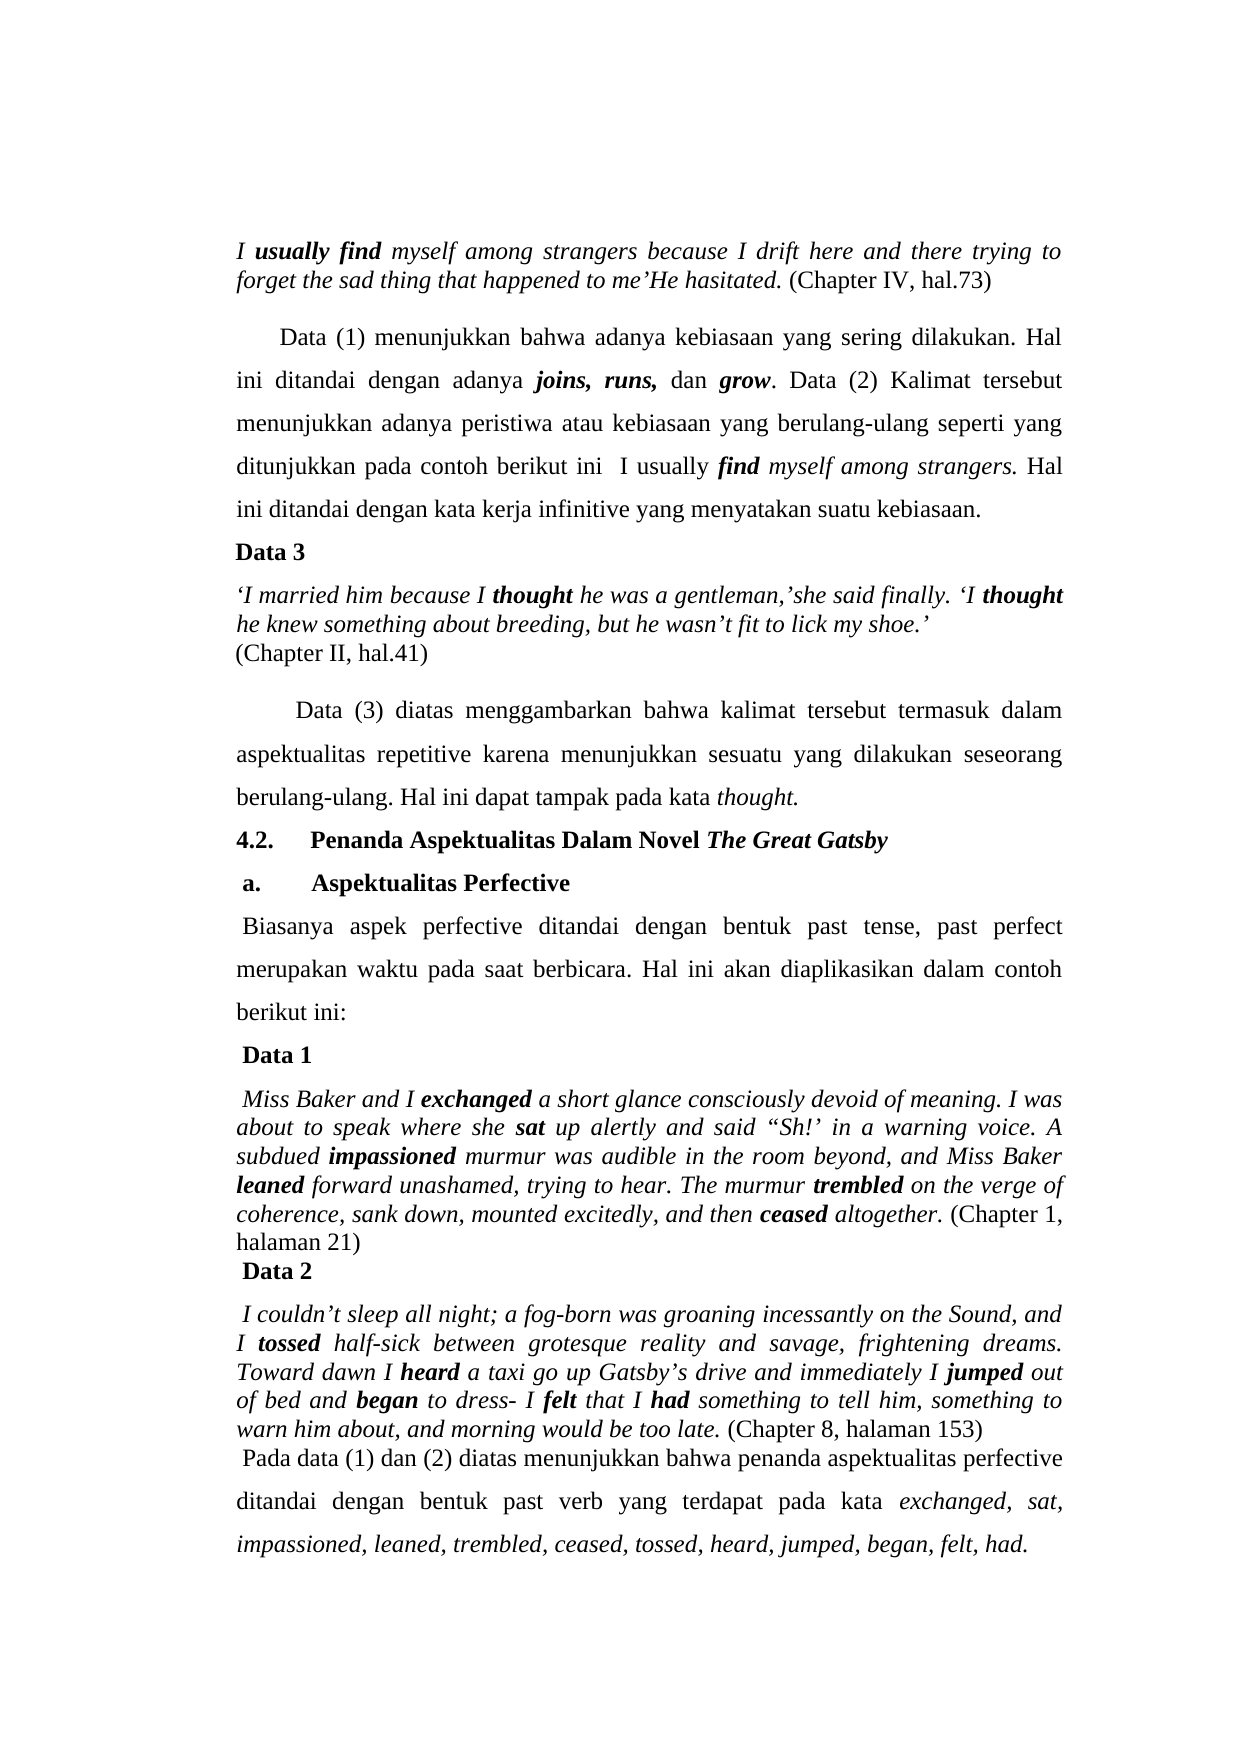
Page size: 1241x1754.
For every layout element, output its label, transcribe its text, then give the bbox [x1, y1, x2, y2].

text Data (3) diatas menggambarkan bahwa kalimat tersebut termasuk dalam aspektualitas repetitive karena menunjukkan sesuatu yang dilakukan seseorang berulang-ulang. Hal ini dapat tampak pada kata thought. [235, 696, 1063, 811]
list Penanda Aspektualitas Dalam Novel The Great Gatsby [236, 825, 1063, 854]
text Pada data (1) dan (2) diatas menunjukkan bahwa penanda aspektualitas perfective ditandai dengan bentuk past verb yang terdapat pada kata exchanged, sat, impassioned, leaned, trembled, ceased, tossed, heard, jumped, began, felt, had. [236, 1443, 1063, 1558]
text I usually find myself among strangers because I drift here and there trying to forget the sad thing that happened to me’He hasitated. (Chapter IV, hal.73) [236, 236, 1063, 294]
text Biasanya aspek perfective ditandai dengan bentuk past tense, past perfect merupakan waktu pada saat berbicara. Hal ini akan diaplikasikan dalam contoh berikut ini: [236, 911, 1063, 1026]
text Data (1) menunjukkan bahwa adanya kebiasaan yang sering dilakukan. Hal ini ditandai dengan adanya joins, runs, dan grow. Data (2) Kalimat tersebut menunjukkan adanya peristiwa atau kebiasaan yang berulang-ulang seperti yang ditunjukkan pada contoh berikut ini I usually find myself among strangers. Hal ini ditandai dengan kata kerja infinitive yang menyatakan suatu kebiasaan. [236, 322, 1063, 523]
text Data 2 [236, 1256, 1063, 1285]
text Miss Baker and I exchanged a short glance consciously devoid of meaning. I was about to speak where she sat up alertly and said “Sh!’ in a warning voice. A subdued impassioned murmur was audible in the room beyond, and Miss Baker leaned forward unashamed, trying to hear. The murmur trembled on the verge of coherence, sank down, mounted excitedly, and then ceased altogether. (Chapter 1, halaman 21) [236, 1084, 1063, 1256]
text I couldn’t sleep all night; a fog-born was groaning incessantly on the Sound, and I tossed half-sick between grotesque reality and savage, frightening dreams. Toward dawn I heard a taxi go up Gatsby’s drive and immediately I jumped out of bed and began to dress- I felt that I had something to tell him, something to warn him about, and morning would be too late. (Chapter 8, halaman 153) [236, 1299, 1063, 1443]
text (Chapter II, hal.41) [235, 638, 1063, 667]
text Data 3 [235, 537, 1063, 566]
list Aspektualitas Perfective [236, 868, 1063, 897]
text Data 1 [236, 1041, 1063, 1069]
text ‘I married him because I thought he was a gentleman,’she said finally. ‘I thought he knew something about breeding, but he wasn’t fit to lick my shoe.’ [235, 581, 1063, 638]
